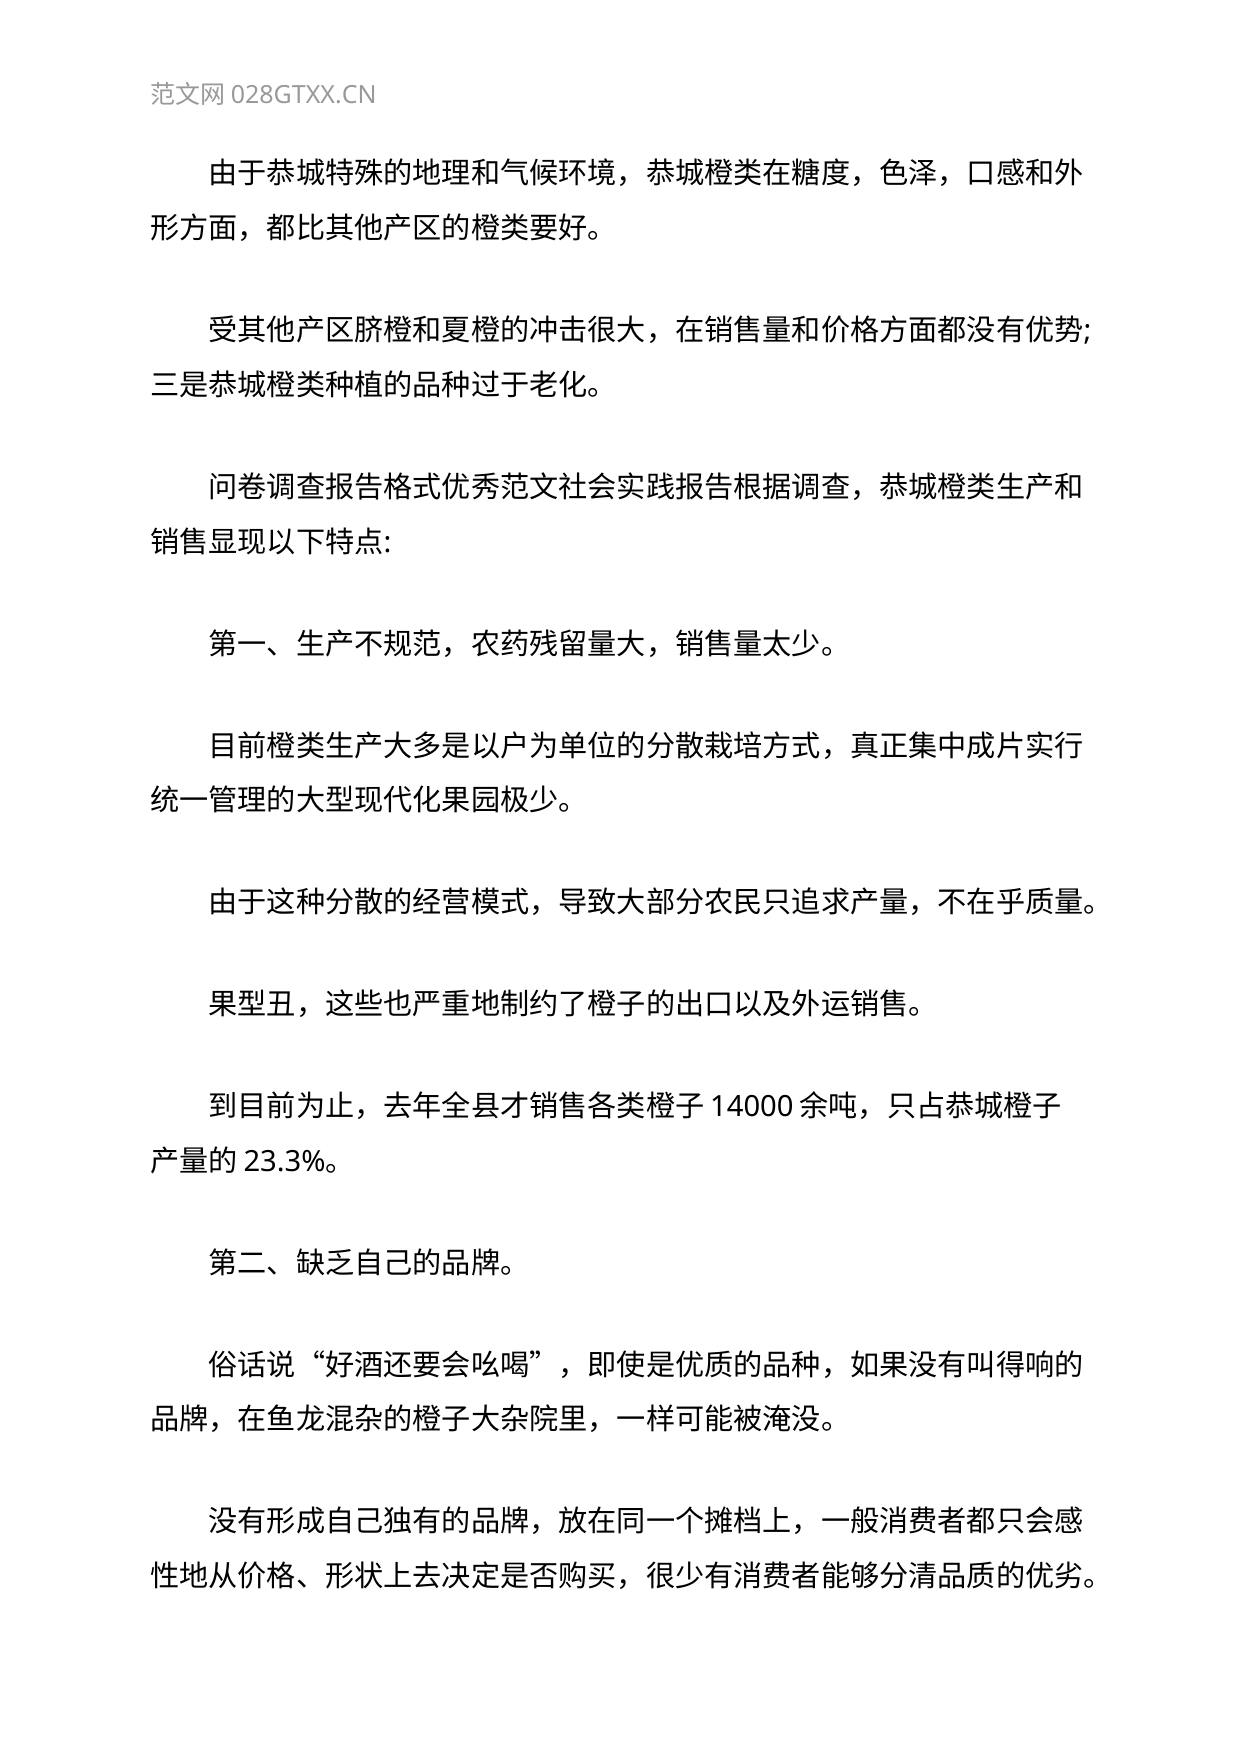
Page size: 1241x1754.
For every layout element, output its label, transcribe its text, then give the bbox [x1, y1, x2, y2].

text 果型丑，这些也严重地制约了橙子的出口以及外运销售。 [150, 981, 1090, 1023]
text 问卷调查报告格式优秀范文社会实践报告根据调查，恭城橙类生产和销售显现以下特点: [150, 463, 1090, 561]
text 俗话说“好酒还要会吆喝”，即使是优质的品种，如果没有叫得响的品牌，在鱼龙混杂的橙子大杂院里，一样可能被淹没。 [150, 1341, 1090, 1438]
text 到目前为止，去年全县才销售各类橙子14000余吨，只占恭城橙子产量的23.3%。 [150, 1082, 1090, 1180]
text 由于恭城特殊的地理和气候环境，恭城橙类在糖度，色泽，口感和外形方面，都比其他产区的橙类要好。 [150, 150, 1090, 247]
text 没有形成自己独有的品牌，放在同一个摊档上，一般消费者都只会感性地从价格、形状上去决定是否购买，很少有消费者能够分清品质的优劣。 [150, 1498, 1090, 1595]
text 目前橙类生产大多是以户为单位的分散栽培方式，真正集中成片实行统一管理的大型现代化果园极少。 [150, 722, 1090, 819]
text 第二、缺乏自己的品牌。 [150, 1239, 1090, 1282]
text 第一、生产不规范，农药残留量大，销售量太少。 [150, 620, 1090, 663]
text 受其他产区脐橙和夏橙的冲击很大，在销售量和价格方面都没有优势;三是恭城橙类种植的品种过于老化。 [150, 307, 1090, 404]
text 由于这种分散的经营模式，导致大部分农民只追求产量，不在乎质量。 [150, 879, 1090, 921]
